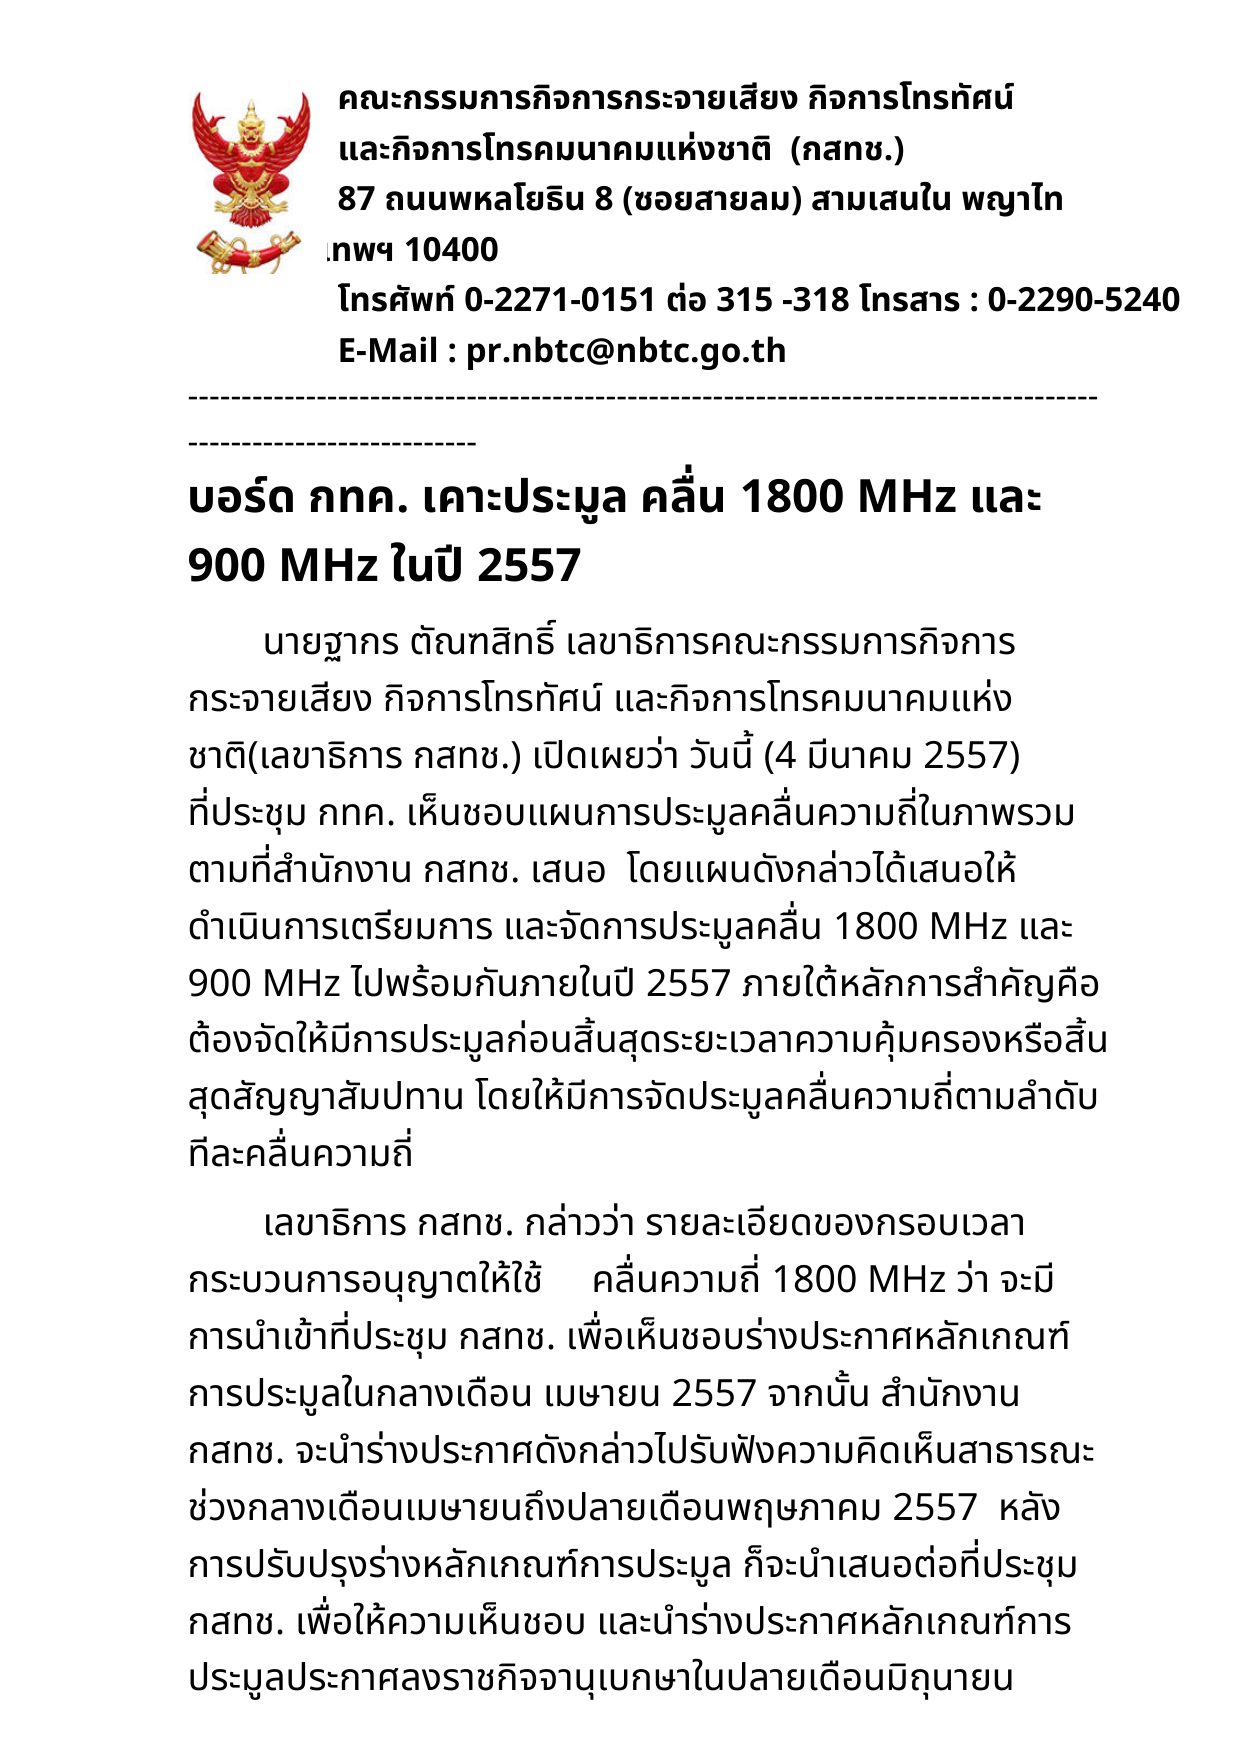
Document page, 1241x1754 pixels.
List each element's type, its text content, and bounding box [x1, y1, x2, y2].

text และกิจการโทรคมนาคมแห่งชาติ (กสทช.) [328, 124, 1187, 175]
picture [188, 91, 313, 274]
text 87 ถนนพหลโยธิน 8 (ซอยสายลม) สามเสนใน พญาไท กรุงเทพฯ 10400 [328, 175, 1187, 276]
text คณะกรรมการกิจการกระจายเสียง กิจการโทรทัศน์ [262, 74, 1187, 124]
text บอร์ด กทค. เคาะประมูล คลื่น 1800 MHz และ 900 MHz ในปี 2557 [187, 463, 1111, 602]
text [187, 1195, 1111, 1708]
text โทรศัพท์ 0-2271-0151 ต่อ 315 -318 โทรสาร : 0-2290-5240 [262, 276, 1187, 327]
text E-Mail : pr.nbtc@nbtc.go.th [262, 327, 1187, 372]
text ---------------------------------------------------------------------------------------------------------------- [187, 372, 1107, 463]
text นายฐากร ตัณฑสิทธิ์ เลขาธิการคณะกรรมการกิจการกระจายเสียง กิจการโทรทัศน์ และกิจการโทรคมนาคมแห่งชาติ(เลขาธิการ กสทช.) เปิดเผยว่า วันนี้ (4 มีนาคม 2557) ที่ประชุม กทค. เห็นชอบแผนการประมูลคลื่นความถี่ในภาพรวมตามที่สำนักงาน กสทช. เสนอ โดยแผนดังกล่าวได้เสนอให้ดำเนินการเตรียมการ และจัดการประมูลคลื่น 1800 MHz และ 900 MHz ไปพร้อมกันภายในปี 2557 ภายใต้หลักการสำคัญคือต้องจัดให้มีการประมูลก่อนสิ้นสุดระยะเวลาความคุ้มครองหรือสิ้นสุดสัญญาสัมปทาน โดยให้มีการจัดประมูลคลื่นความถี่ตามลำดับทีละคลื่นความถี่ [187, 615, 1111, 1183]
